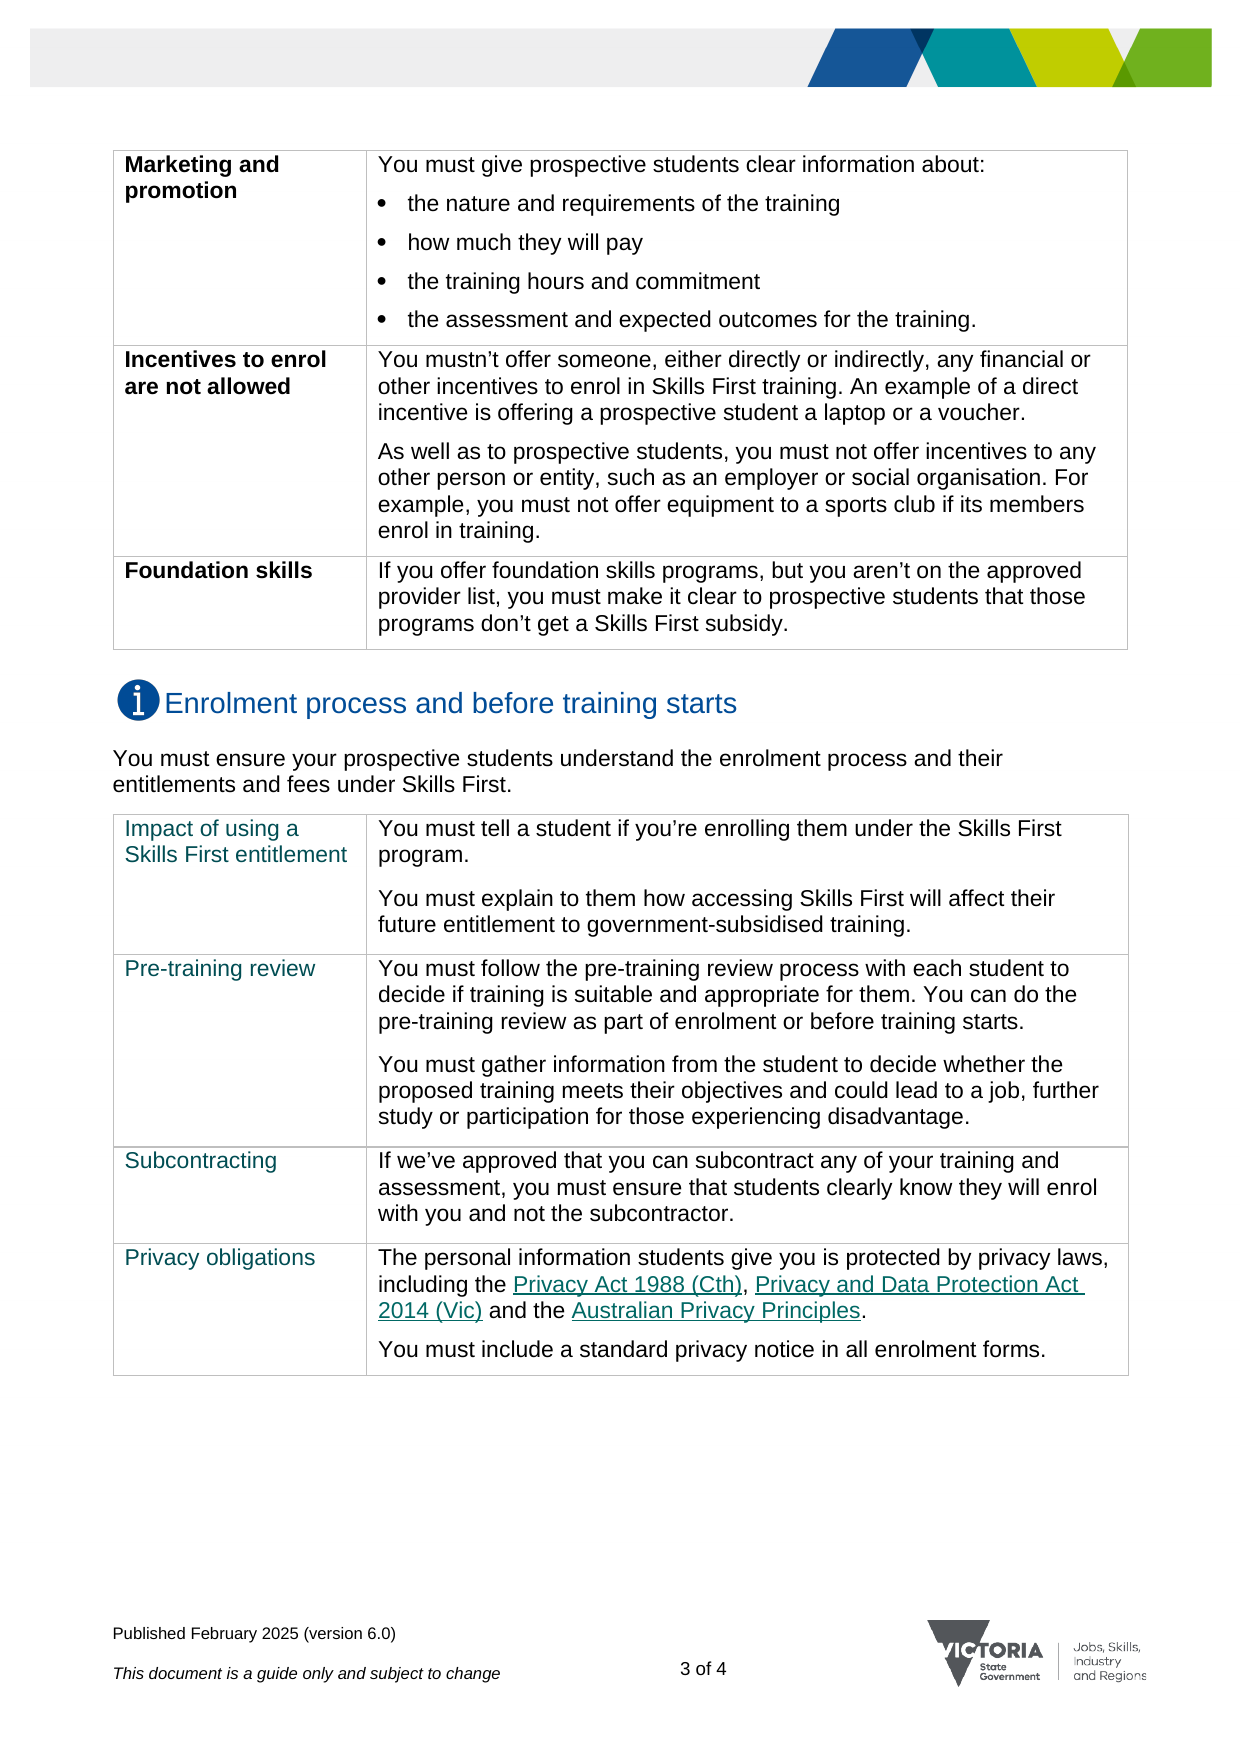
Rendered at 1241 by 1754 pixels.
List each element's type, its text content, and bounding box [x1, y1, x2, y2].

table_header You must give prospective students clear information about: the nature and requirements of the training how much they will pay the training hours and commitment the assessment and expected outcomes for the training. [367, 151, 1127, 345]
table_cell Incentives to enrol are not allowed [114, 346, 366, 556]
table_header Marketing and promotion [114, 151, 366, 345]
table_header You must tell a student if you’re enrolling them under the Skills First program. You must explain to them how accessing Skills First will affect their future entitlement to government-subsidised training. [367, 815, 1128, 954]
table_cell You mustn’t offer someone, either directly or indirectly, any financial or other incentives to enrol in Skills First training. An example of a direct incentive is offering a prospective student a laptop or a voucher. As well as to prospective students, you must not offer incentives to any other person or entity, such as an employer or social organisation. For example, you must not offer equipment to a sports club if its members enrol in training. [367, 346, 1127, 556]
picture [0, 0, 1241, 1563]
table_cell Pre-training review [114, 955, 366, 1146]
picture [927, 1620, 1147, 1687]
table_cell Privacy obligations [114, 1244, 366, 1374]
table_cell If we’ve approved that you can subcontract any of your training and assessment, you must ensure that students clearly know they will enrol with you and not the subcontractor. [367, 1148, 1128, 1243]
table_cell If you offer foundation skills programs, but you aren’t on the approved provider list, you must make it clear to prospective students that those programs don’t get a Skills First subsidy. [367, 557, 1127, 648]
table_cell The personal information students give you is protected by privacy laws, including the Privacy Act 1988 (Cth), Privacy and Data Protection Act 2014 (Vic) and the Australian Privacy Principles. You must include a standard privacy notice in all enrolment forms. [367, 1244, 1128, 1374]
table_cell Subcontracting [114, 1148, 366, 1243]
table_cell Foundation skills [114, 557, 366, 648]
text You must ensure your prospective students understand the enrolment process and their entitlements and fees under Skills First. [112, 745, 1128, 797]
table_header Impact of using a Skills First entitlement [114, 815, 366, 954]
subtitle Enrolment process and before training starts [112, 674, 1128, 732]
table_cell You must follow the pre-training review process with each student to decide if training is suitable and appropriate for them. You can do the pre-training review as part of enrolment or before training starts. You must gather information from the student to decide whether the proposed training meets their objectives and could lead to a job, further study or participation for those experiencing disadvantage. [367, 955, 1128, 1146]
